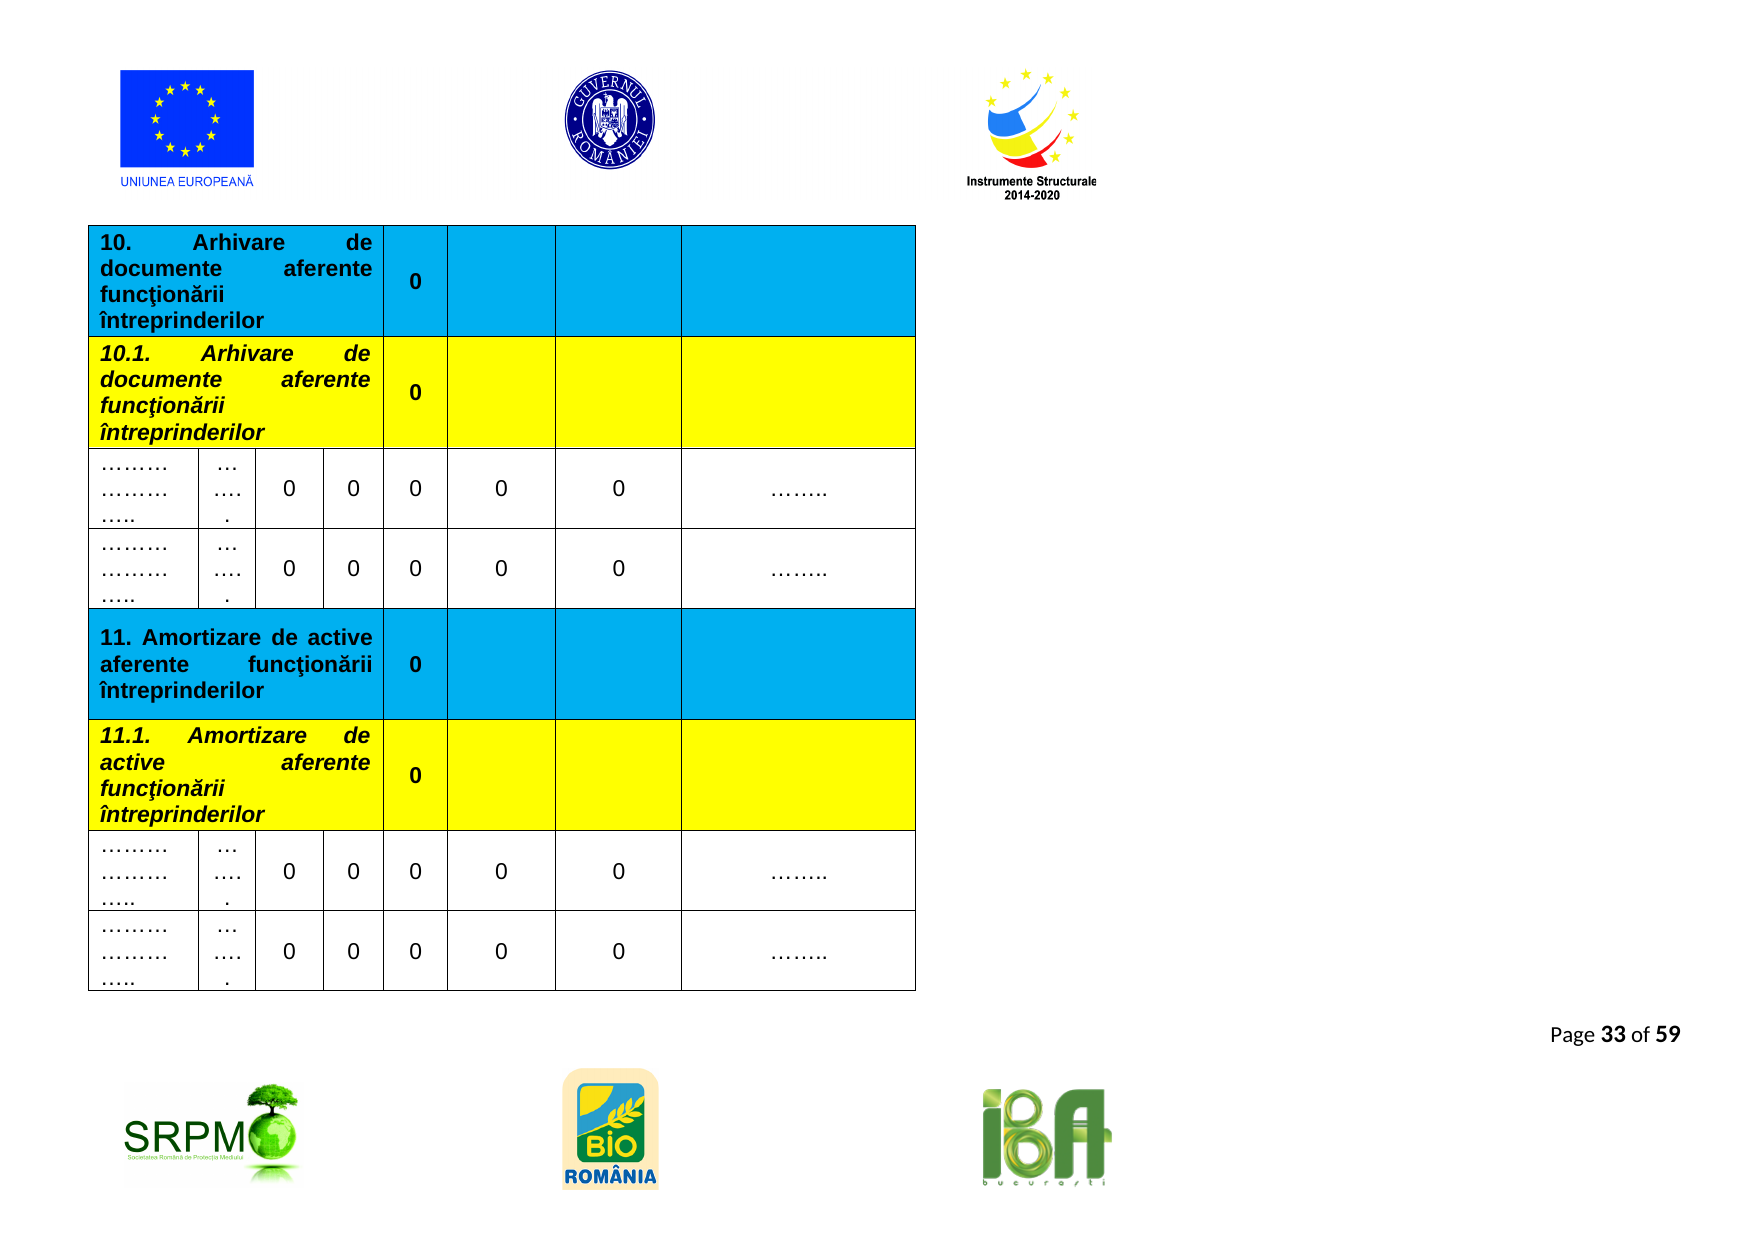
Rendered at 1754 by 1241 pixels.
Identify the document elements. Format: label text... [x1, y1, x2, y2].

table_cell 0 [448, 449, 555, 528]
table_cell 0 [384, 337, 447, 447]
table_cell [556, 720, 681, 830]
table_cell 0 [384, 831, 447, 910]
table_cell 0 [256, 911, 323, 990]
table_cell [448, 720, 555, 830]
table_cell 0 [556, 911, 681, 990]
table_cell ………………….. [89, 831, 198, 910]
table_cell 0 [384, 911, 447, 990]
table_cell 0 [556, 529, 681, 608]
table_cell 0 [384, 720, 447, 830]
table_cell …….. [682, 911, 915, 990]
table_cell 0 [448, 831, 555, 910]
table_cell 0 [448, 529, 555, 608]
table_cell 0 [556, 831, 681, 910]
table_cell …….. [199, 831, 255, 910]
table_cell …….. [682, 529, 915, 608]
table_cell 0 [324, 449, 383, 528]
table_cell [448, 226, 555, 336]
table_cell 0 [384, 609, 447, 719]
table_cell 0 [384, 449, 447, 528]
table_cell [448, 609, 555, 719]
table_cell [682, 337, 915, 447]
table_cell ………………….. [89, 529, 198, 608]
table_cell [448, 337, 555, 447]
table_cell ………………….. [89, 449, 198, 528]
table_cell 10.1. Arhivare de documente aferente funcţionării întreprinderilor [89, 337, 383, 447]
picture [562, 1068, 659, 1190]
table_cell 11.1. Amortizare de active aferente funcţionării întreprinderilor [89, 720, 383, 830]
table_cell …….. [682, 449, 915, 528]
table_cell 11. Amortizare de active aferente funcţionării întreprinderilor [89, 609, 383, 719]
table_cell [556, 609, 681, 719]
table_cell 0 [556, 449, 681, 528]
table_cell 0 [256, 529, 323, 608]
table_cell [682, 720, 915, 830]
table_cell 0 [384, 529, 447, 608]
table_cell [556, 226, 681, 336]
table_cell 10. Arhivare de documente aferente funcţionării întreprinderilor [89, 226, 383, 336]
table_cell 0 [256, 449, 323, 528]
table_cell …….. [199, 911, 255, 990]
table_cell 0 [324, 831, 383, 910]
table_cell [556, 337, 681, 447]
table_cell [682, 226, 915, 336]
table_cell ………………….. [89, 911, 198, 990]
table_cell …….. [682, 831, 915, 910]
picture [123, 1082, 304, 1188]
table_cell 0 [324, 529, 383, 608]
table_cell …….. [199, 529, 255, 608]
table_cell 0 [448, 911, 555, 990]
table_cell …….. [199, 449, 255, 528]
table_cell [682, 609, 915, 719]
picture [120, 67, 1097, 200]
table_cell 0 [256, 831, 323, 910]
picture [973, 1085, 1130, 1194]
table_cell 0 [384, 226, 447, 336]
table_cell 0 [324, 911, 383, 990]
